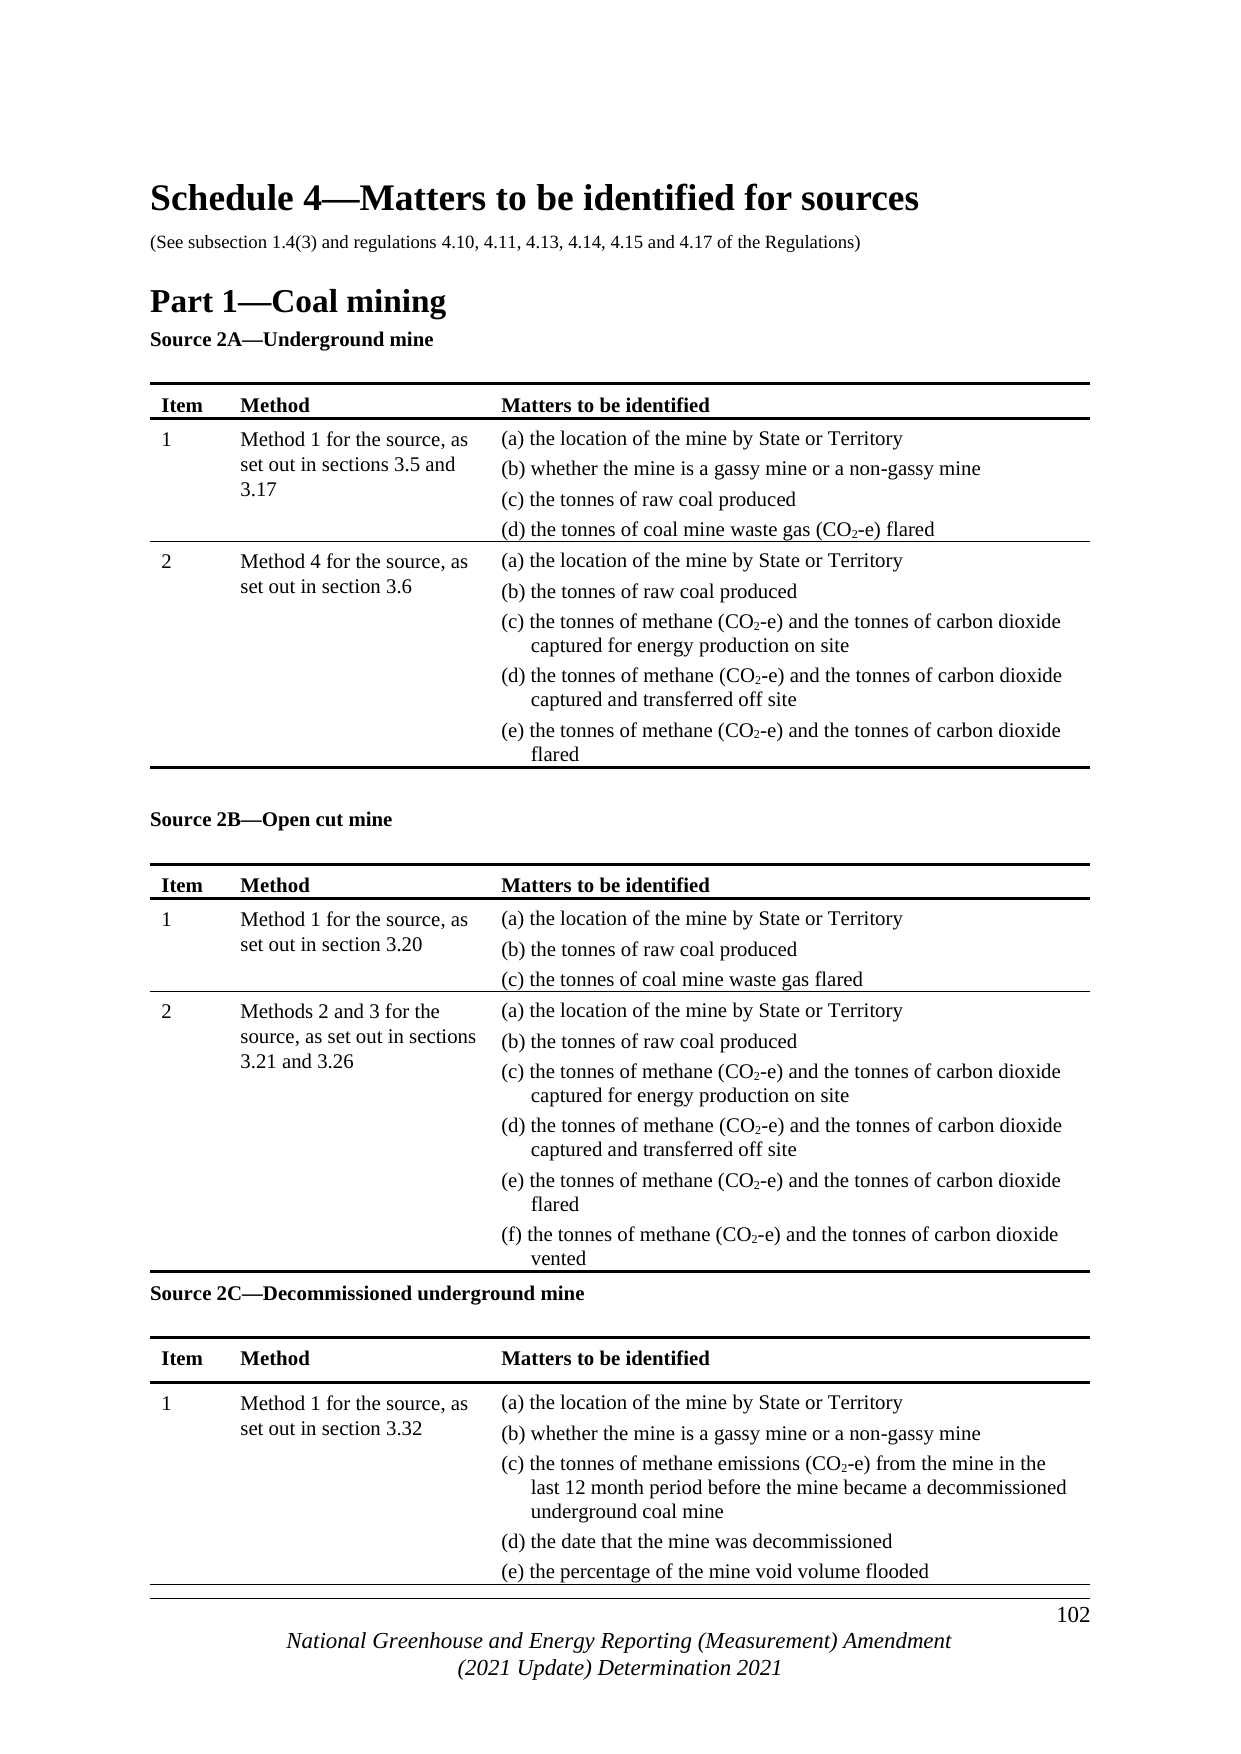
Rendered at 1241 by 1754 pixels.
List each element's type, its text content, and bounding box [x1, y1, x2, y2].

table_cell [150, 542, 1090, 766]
subtitle Source 2B—Open cut mine [150, 806, 1090, 831]
subtitle (See subsection 1.4(3) and regulations 4.10, 4.11, 4.13, 4.14, 4.15 and 4.17 of the Regulations) [150, 231, 1090, 252]
text Part 1—Coal mining [150, 281, 1090, 320]
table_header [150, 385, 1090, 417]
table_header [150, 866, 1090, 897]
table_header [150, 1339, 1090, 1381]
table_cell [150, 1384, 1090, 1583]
subtitle Source 2A—Underground mine [150, 326, 1090, 351]
subtitle Source 2C—Decommissioned underground mine [150, 1279, 1090, 1304]
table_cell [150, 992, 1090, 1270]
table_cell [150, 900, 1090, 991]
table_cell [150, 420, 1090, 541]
text Schedule 4—Matters to be identified for sources [150, 175, 1090, 218]
